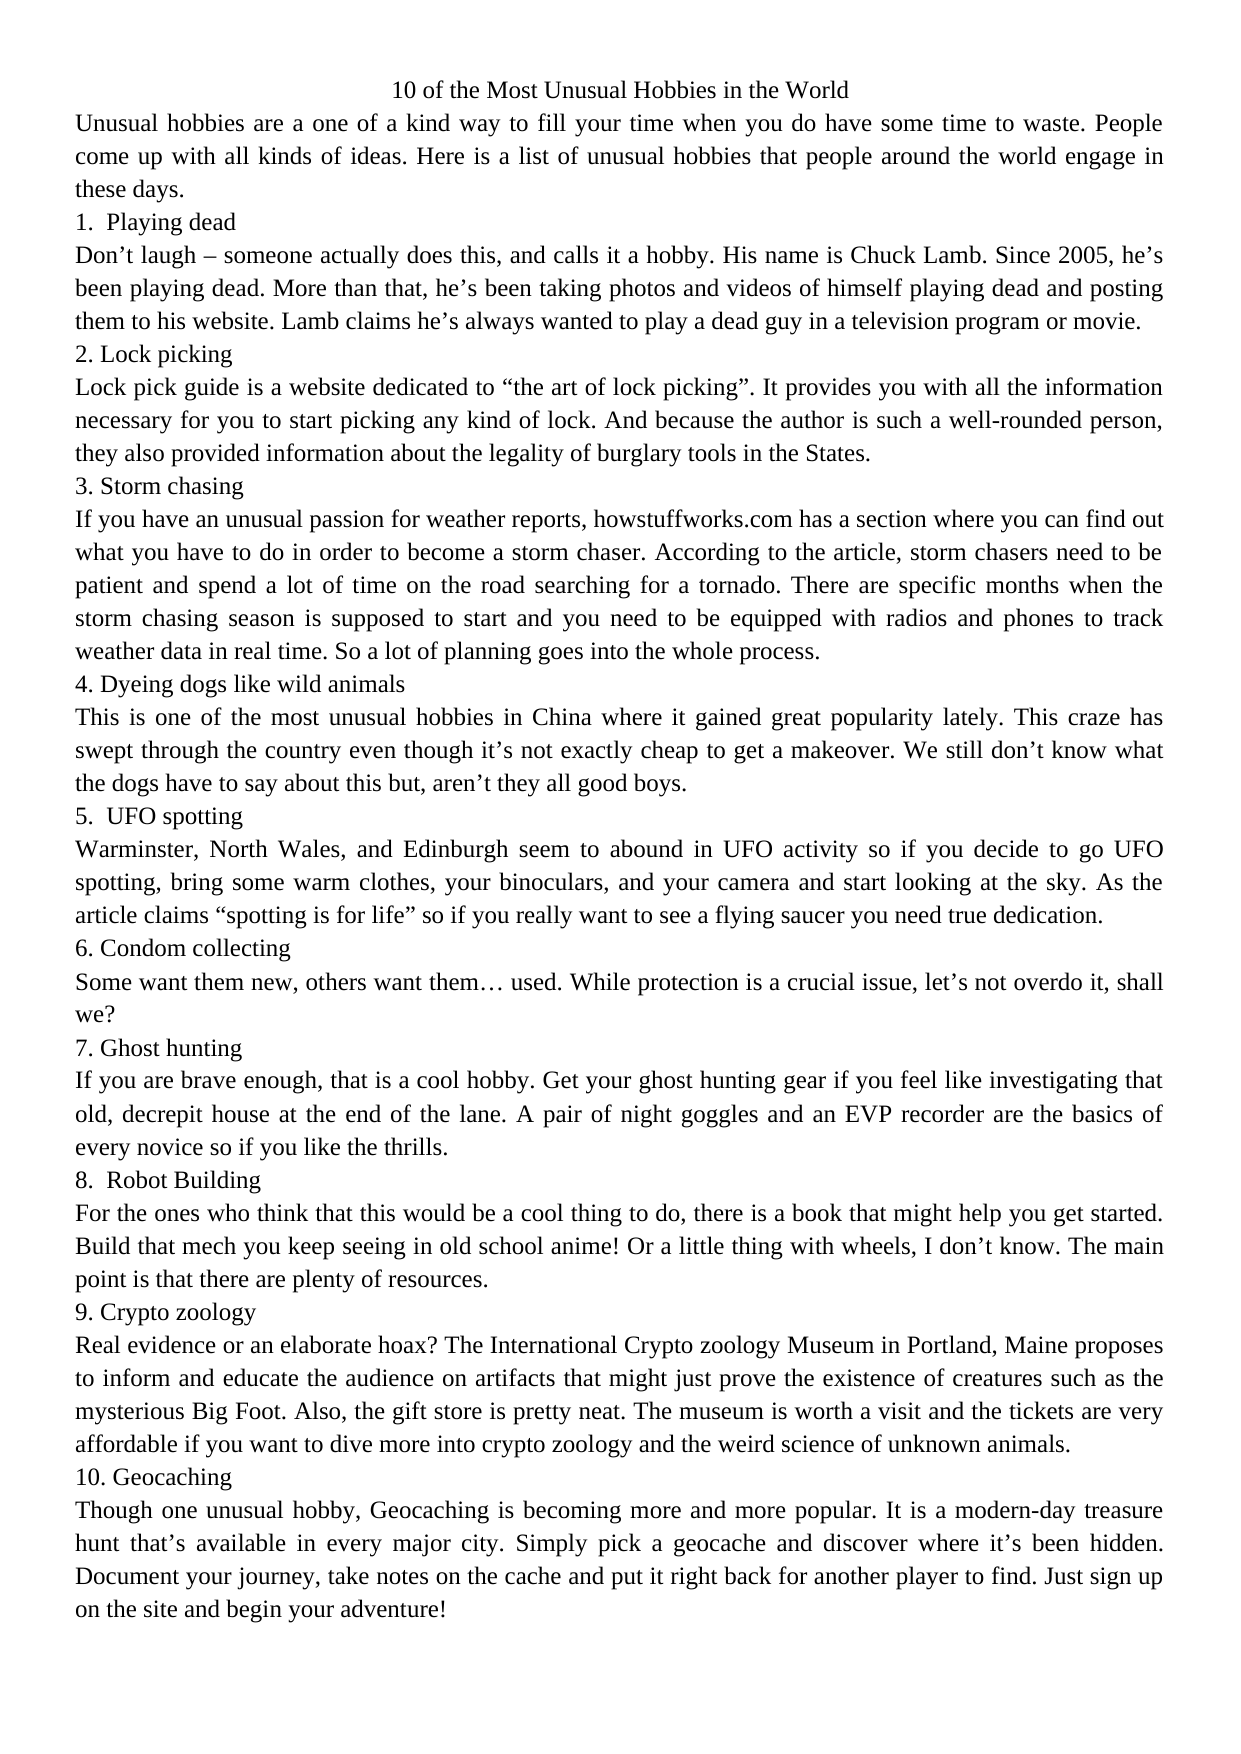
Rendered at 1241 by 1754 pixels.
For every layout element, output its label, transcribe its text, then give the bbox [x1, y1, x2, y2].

text Warminster, North Wales, and Edinburgh seem to abound in UFO activity so if you decide to go UFO spotting, bring some warm clothes, your binoculars, and your camera and start looking at the sky. As the article claims “spotting is for life” so if you really want to see a flying saucer you need true dedication. [75, 834, 1165, 929]
text Don’t laugh – someone actually does this, and calls it a hobby. His name is Chuck Lamb. Since 2005, he’s been playing dead. More than that, he’s been taking photos and videos of himself playing dead and posting them to his website. Lamb claims he’s always wanted to play a dead guy in a television program or movie. [75, 240, 1165, 335]
text Though one unusual hobby, Geocaching is becoming more and more popular. It is a modern-day treasure hunt that’s available in every major city. Simply pick a geocache and discover where it’s been hidden. Document your journey, take notes on the cache and put it right back for another player to find. Just sign up on the site and begin your adventure! [75, 1495, 1165, 1623]
text Some want them new, others want them… used. While protection is a crucial issue, let’s not overdo it, shall we? [75, 967, 1165, 1028]
text 3. Storm chasing [75, 471, 1165, 500]
text 10 of the Most Unusual Hobbies in the World [75, 75, 1165, 104]
text 1. Playing dead [75, 207, 1165, 236]
text If you have an unusual passion for weather reports, howstuffworks.com has a section where you can find out what you have to do in order to become a storm chaser. According to the article, storm chasers need to be patient and spend a lot of time on the road searching for a tornado. There are specific months when the storm chasing season is supposed to start and you need to be equipped with radios and phones to track weather data in real time. So a lot of planning goes into the whole process. [75, 504, 1165, 665]
text For the ones who think that this would be a cool thing to do, there is a book that might help you get started. Build that mech you keep seeing in old school anime! Or a little thing with wheels, I don’t know. The main point is that there are plenty of resources. [75, 1198, 1165, 1292]
text Unusual hobbies are a one of a kind way to fill your time when you do have some time to waste. People come up with all kinds of ideas. Here is a list of unusual hobbies that people around the world engage in these days. [75, 108, 1165, 203]
text Real evidence or an elaborate hoax? The International Crypto zoology Museum in Portland, Maine proposes to inform and educate the audience on artifacts that might just prove the existence of creatures such as the mysterious Big Foot. Also, the gift store is pretty neat. The museum is worth a visit and the tickets are very affordable if you want to dive more into crypto zoology and the weird science of unknown animals. [75, 1330, 1165, 1458]
text 9. Crypto zoology [75, 1297, 1165, 1326]
text 6. Condom collecting [75, 933, 1165, 962]
text Lock pick guide is a website dedicated to “the art of lock picking”. It provides you with all the information necessary for you to start picking any kind of lock. And because the author is such a well-rounded person, they also provided information about the legality of burglary tools in the States. [75, 372, 1165, 467]
text If you are brave enough, that is a cool hobby. Get your ghost hunting gear if you feel like investigating that old, decrepit house at the end of the lane. A pair of night goggles and an EVP recorder are the basics of every novice so if you like the thrills. [75, 1066, 1165, 1160]
text 5. UFO spotting [75, 801, 1165, 830]
text 10. Geocaching [75, 1462, 1165, 1491]
text 2. Lock picking [75, 339, 1165, 368]
text This is one of the most unusual hobbies in China where it gained great popularity lately. This craze has swept through the country even though it’s not exactly cheap to get a makeover. We still don’t know what the dogs have to say about this but, aren’t they all good boys. [75, 702, 1165, 797]
text 7. Ghost hunting [75, 1033, 1165, 1061]
text 8. Robot Building [75, 1165, 1165, 1193]
text 4. Dyeing dogs like wild animals [75, 669, 1165, 698]
